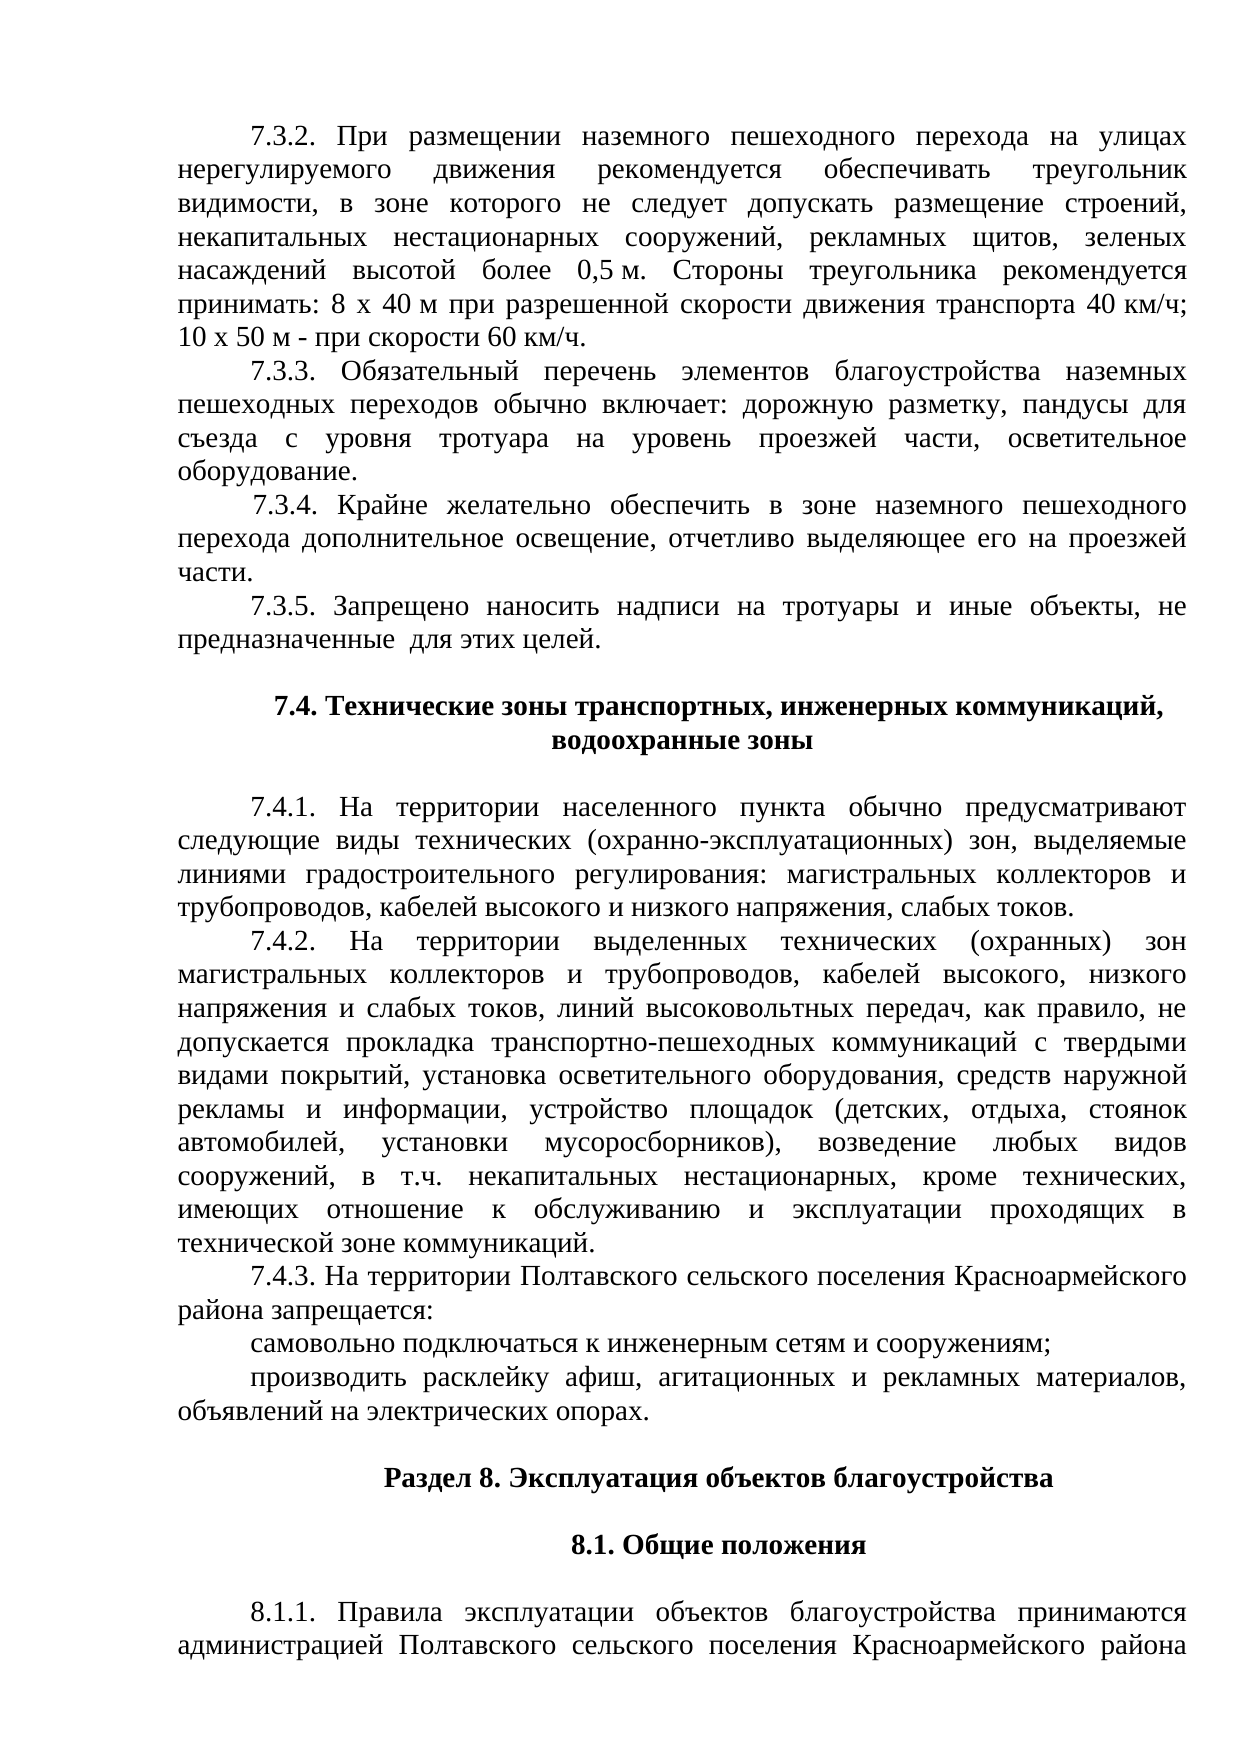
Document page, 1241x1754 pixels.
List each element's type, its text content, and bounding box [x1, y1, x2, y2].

subtitle 8.1. Общие положения [177, 1527, 1187, 1560]
text 7.4.2. На территории выделенных технических (охранных) зон магистральных коллекторов и трубопроводов, кабелей высокого, низкого напряжения и слабых токов, линий высоковольтных передач, как правило, не допускается прокладка транспортно-пешеходных коммуникаций с твердыми видами покрытий, установка осветительного оборудования, средств наружной рекламы и информации, устройство площадок (детских, отдыха, стоянок автомобилей, установки мусоросборников), возведение любых видов сооружений, в т.ч. некапитальных нестационарных, кроме технических, имеющих отношение к обслуживанию и эксплуатации проходящих в технической зоне коммуникаций. [177, 923, 1187, 1258]
text 7.4.3. На территории Полтавского сельского поселения Красноармейского района запрещается: [177, 1258, 1187, 1326]
text самовольно подключаться к инженерным сетям и сооружениям; [177, 1326, 1187, 1359]
subtitle 7.4. Технические зоны транспортных, инженерных коммуникаций, водоохранные зоны [177, 688, 1187, 755]
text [177, 1594, 1187, 1661]
text 7.3.3. Обязательный перечень элементов благоустройства наземных пешеходных переходов обычно включает: дорожную разметку, пандусы для съезда с уровня тротуара на уровень проезжей части, осветительное оборудование. [177, 353, 1187, 487]
text производить расклейку афиш, агитационных и рекламных материалов, объявлений на электрических опорах. [177, 1359, 1187, 1426]
text 7.3.2. При размещении наземного пешеходного перехода на улицах нерегулируемого движения рекомендуется обеспечивать треугольник видимости, в зоне которого не следует допускать размещение строений, некапитальных нестационарных сооружений, рекламных щитов, зеленых насаждений высотой более 0,5 м. Стороны треугольника рекомендуется принимать: 8 x 40 м при разрешенной скорости движения транспорта 40 км/ч; 10 x 50 м - при скорости 60 км/ч. [177, 118, 1187, 353]
text 7.3.5. Запрещено наносить надписи на тротуары и иные объекты, не предназначенные для этих целей. [177, 588, 1187, 655]
subtitle Раздел 8. Эксплуатация объектов благоустройства [177, 1460, 1187, 1493]
text 7.3.4. Крайне желательно обеспечить в зоне наземного пешеходного перехода дополнительное освещение, отчетливо выделяющее его на проезжей части. [177, 487, 1187, 588]
text 7.4.1. На территории населенного пункта обычно предусматривают следующие виды технических (охранно-эксплуатационных) зон, выделяемые линиями градостроительного регулирования: магистральных коллекторов и трубопроводов, кабелей высокого и низкого напряжения, слабых токов. [177, 789, 1187, 923]
